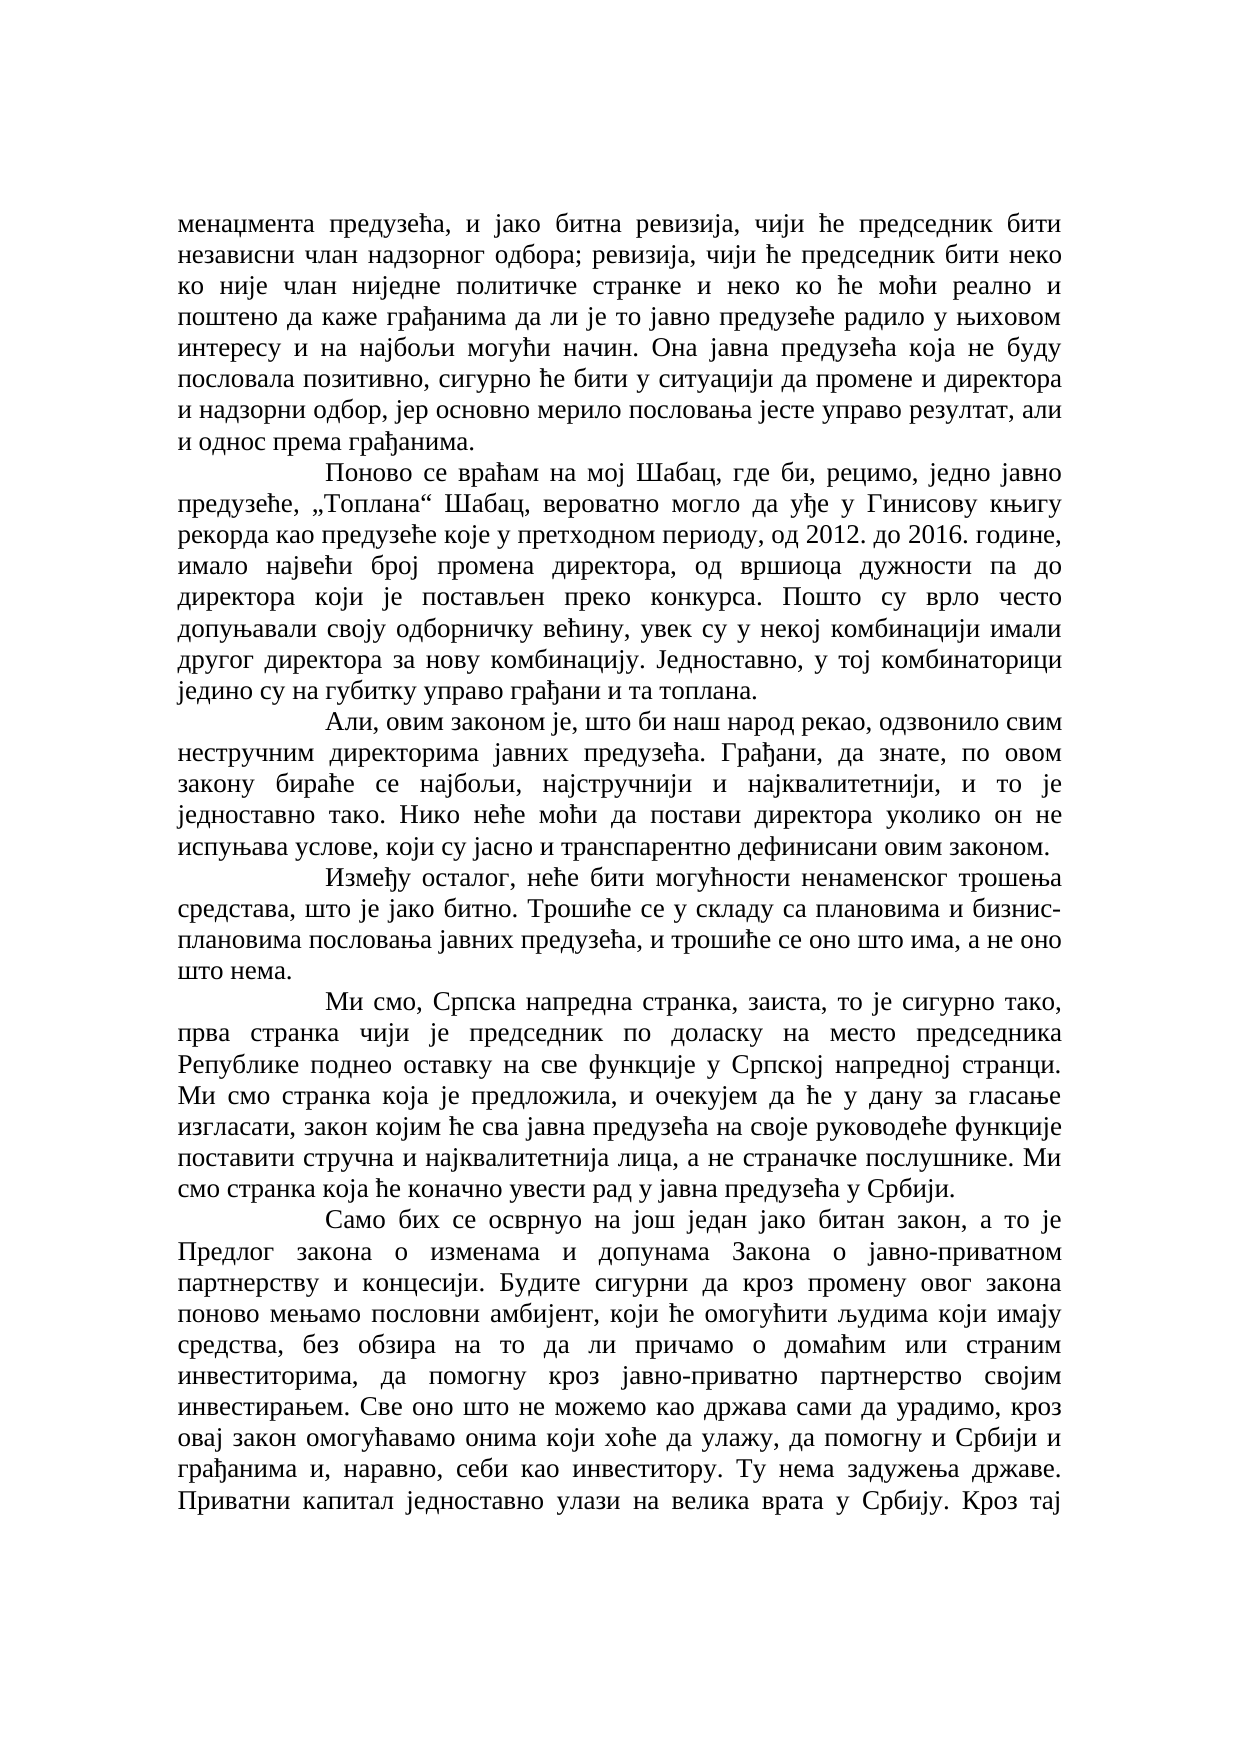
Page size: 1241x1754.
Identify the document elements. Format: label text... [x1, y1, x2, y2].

text Али, овим законом је, што би наш народ рекао, одзвонило свим нестручним директорима јавних предузећа. Грађани, да знате, по овом закону бираће се најбољи, најстручнији и најквалитетнији, и то је једноставно тако. Нико неће моћи да постави директора уколико он не испуњава услове, који су јасно и транспарентно дефинисани овим законом. [177, 705, 1063, 861]
text Између осталог, неће бити могућности ненаменског трошења средстава, што је јако битно. Трошиће се у складу са плановима и бизнис-плановима пословања јавних предузећа, и трошиће се оно што има, а не оно што нема. [177, 861, 1063, 985]
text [177, 1203, 1063, 1515]
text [177, 207, 1063, 456]
text Ми смо, Српска напредна странка, заиста, то је сигурно тако, прва странка чији је председник по доласку на место председника Републике поднео оставку на све функције у Српској напредној странци. Ми смо странка која је предложила, и очекујем да ће у дану за гласање изгласати, закон којим ће сва јавна предузећа на своје руководеће функције поставити стручна и најквалитетнија лица, а не страначке послушнике. Ми смо странка која ће коначно увести рад у јавна предузећа у Србији. [177, 985, 1063, 1203]
text Поново се враћам на мој Шабац, где би, рецимо, једно јавно предузеће, „Топлана“ Шабац, вероватно могло да уђе у Гинисову књигу рекорда као предузеће које у претходном периоду, од 2012. до 2016. године, имало највећи број промена директора, од вршиоца дужности па до директора који је постављен преко конкурса. Пошто су врло често допуњавали своју одборничку већину, увек су у некој комбинацији имали другог директора за нову комбинацију. Једноставно, у тој комбинаторици једино су на губитку управо грађани и та топлана. [177, 456, 1063, 705]
